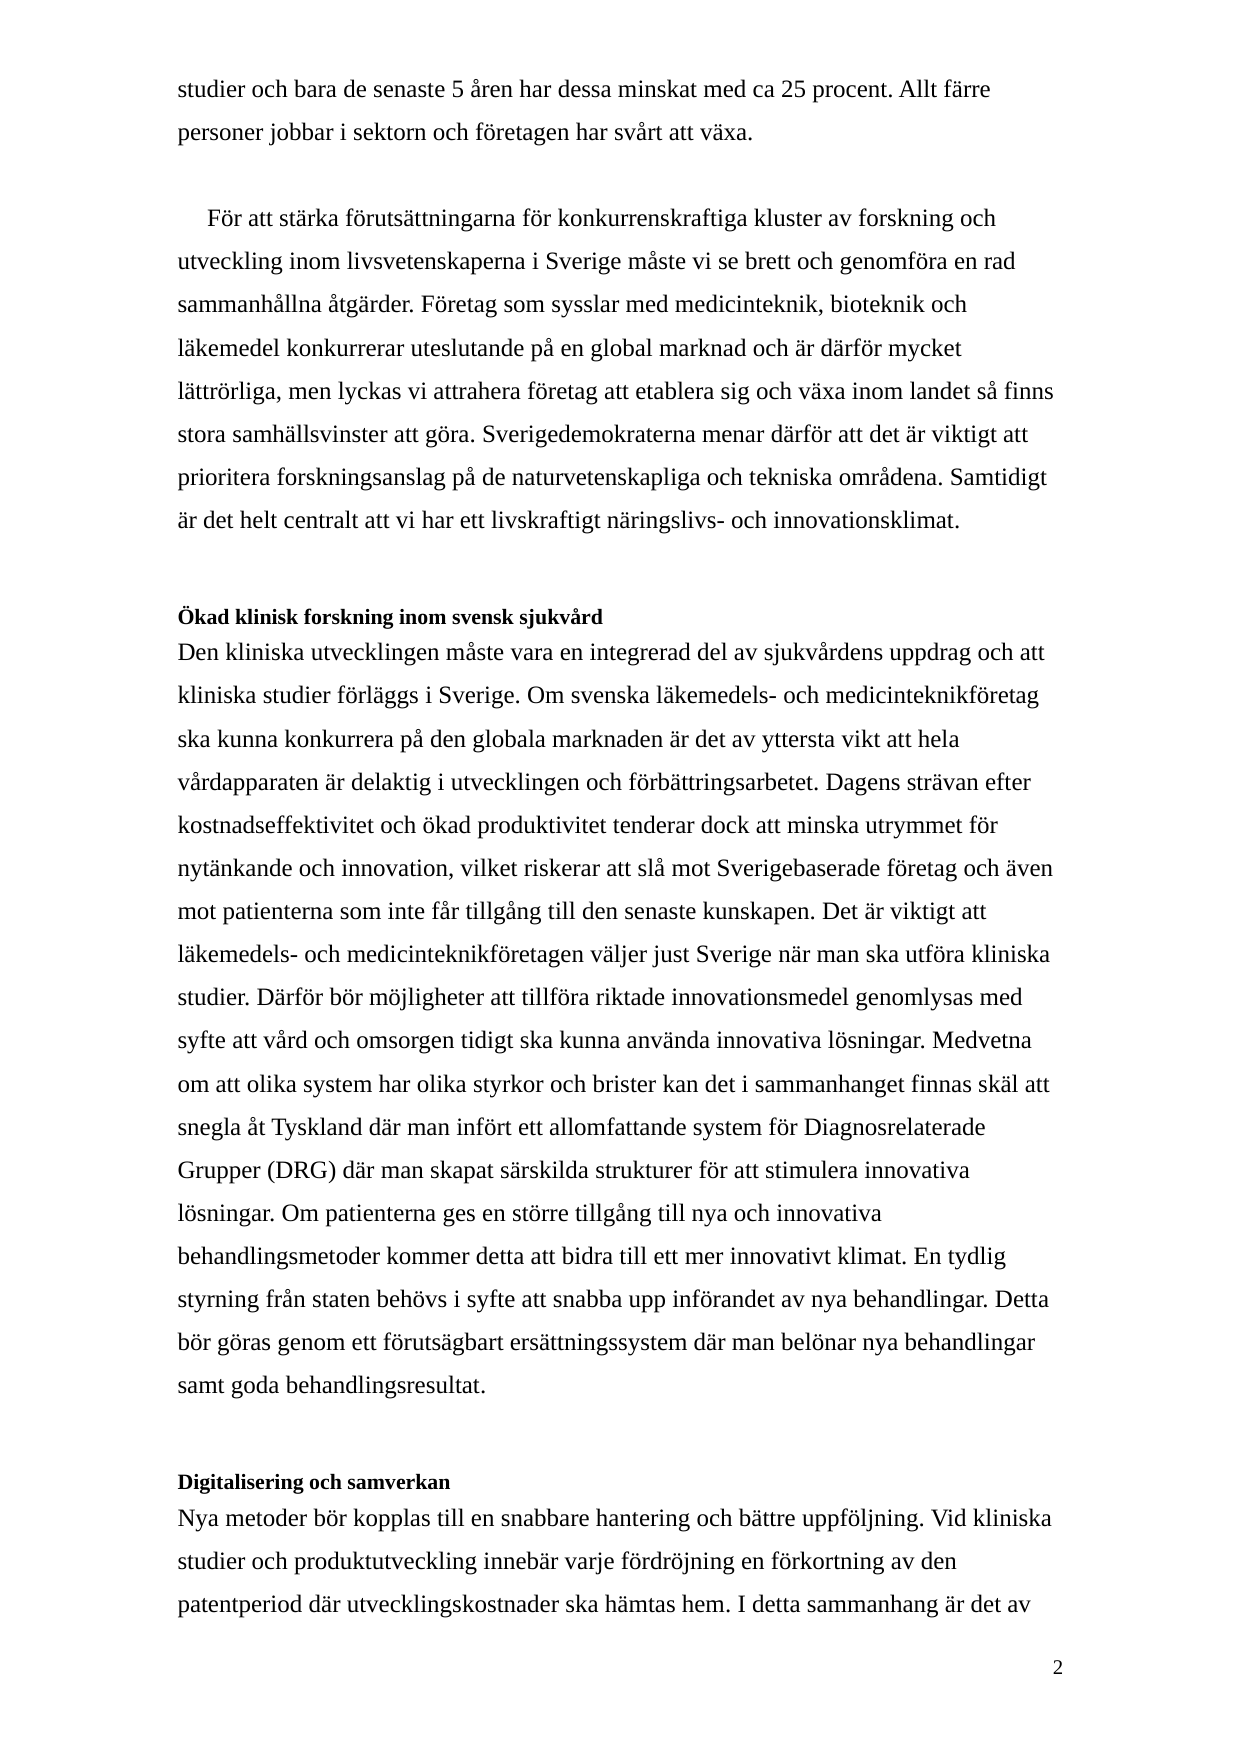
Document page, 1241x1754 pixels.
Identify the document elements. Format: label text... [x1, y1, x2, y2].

text För att stärka förutsättningarna för konkurrenskraftiga kluster av forskning och utveckling inom livsvetenskaperna i Sverige måste vi se brett och genomföra en rad sammanhållna åtgärder. Företag som sysslar med medicinteknik, bioteknik och läkemedel konkurrerar uteslutande på en global marknad och är därför mycket lättrörliga, men lyckas vi attrahera företag att etablera sig och växa inom landet så finns stora samhällsvinster att göra. Sverigedemokraterna menar därför att det är viktigt att prioritera forskningsanslag på de naturvetenskapliga och tekniska områdena. Samtidigt är det helt centralt att vi har ett livskraftigt näringslivs- och innovationsklimat. [177, 203, 1063, 534]
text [177, 74, 1063, 146]
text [177, 1503, 1063, 1618]
subtitle Digitalisering och samverkan [177, 1469, 1063, 1494]
text Den kliniska utvecklingen måste vara en integrerad del av sjukvårdens uppdrag och att kliniska studier förläggs i Sverige. Om svenska läkemedels- och medicinteknikföretag ska kunna konkurrera på den globala marknaden är det av yttersta vikt att hela vårdapparaten är delaktig i utvecklingen och förbättringsarbetet. Dagens strävan efter kostnadseffektivitet och ökad produktivitet tenderar dock att minska utrymmet för nytänkande och innovation, vilket riskerar att slå mot Sverigebaserade företag och även mot patienterna som inte får tillgång till den senaste kunskapen. Det är viktigt att läkemedels- och medicinteknikföretagen väljer just Sverige när man ska utföra kliniska studier. Därför bör möjligheter att tillföra riktade innovationsmedel genomlysas med syfte att vård och omsorgen tidigt ska kunna använda innovativa lösningar. Medvetna om att olika system har olika styrkor och brister kan det i sammanhanget finnas skäl att snegla åt Tyskland där man infört ett allomfattande system för Diagnosrelaterade Grupper (DRG) där man skapat särskilda strukturer för att stimulera innovativa lösningar. Om patienterna ges en större tillgång till nya och innovativa behandlingsmetoder kommer detta att bidra till ett mer innovativt klimat. En tydlig styrning från staten behövs i syfte att snabba upp införandet av nya behandlingar. Detta bör göras genom ett förutsägbart ersättningssystem där man belönar nya behandlingar samt goda behandlingsresultat. [177, 637, 1063, 1399]
subtitle Ökad klinisk forskning inom svensk sjukvård [177, 604, 1063, 629]
